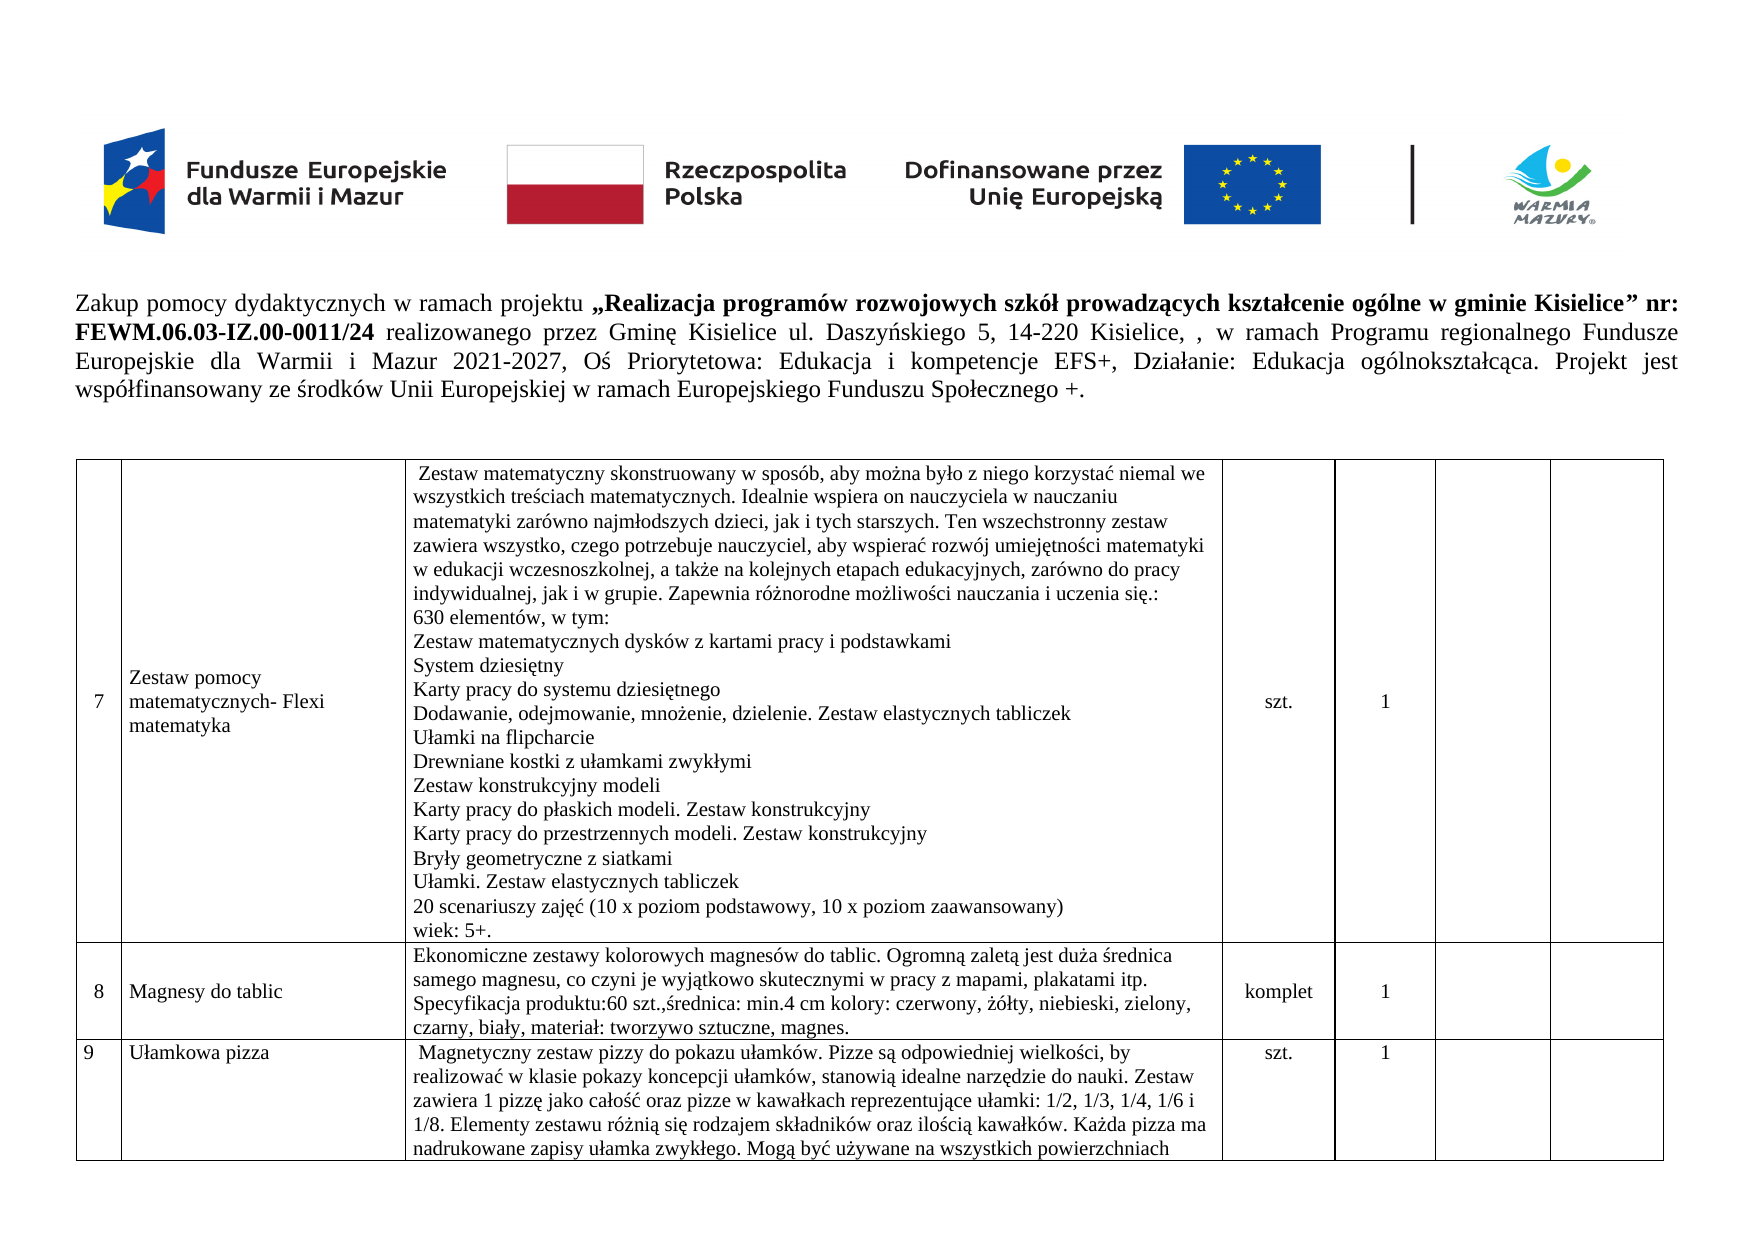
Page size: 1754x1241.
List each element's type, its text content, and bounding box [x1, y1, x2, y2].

table_cell Ekonomiczne zestawy kolorowych magnesów do tablic. Ogromną zaletą jest duża średnica samego magnesu, co czyni je wyjątkowo skutecznymi w pracy z mapami, plakatami itp. Specyfikacja produktu:60 szt.,średnica: min.4 cm kolory: czerwony, żółty, niebieski, zielony, czarny, biały, materiał: tworzywo sztuczne, magnes. [406, 943, 1222, 1039]
table_cell Zestaw matematyczny skonstruowany w sposób, aby można było z niego korzystać niemal we wszystkich treściach matematycznych. Idealnie wspiera on nauczyciela w nauczaniu matematyki zarówno najmłodszych dzieci, jak i tych starszych. Ten wszechstronny zestaw zawiera wszystko, czego potrzebuje nauczyciel, aby wspierać rozwój umiejętności matematyki w edukacji wczesnoszkolnej, a także na kolejnych etapach edukacyjnych, zarówno do pracy indywidualnej, jak i w grupie. Zapewnia różnorodne możliwości nauczania i uczenia się.: 630 elementów, w tym: Zestaw matematycznych dysków z kartami pracy i podstawkami System dziesiętny Karty pracy do systemu dziesiętnego Dodawanie, odejmowanie, mnożenie, dzielenie. Zestaw elastycznych tabliczek Ułamki na flipcharcie Drewniane kostki z ułamkami zwykłymi Zestaw konstrukcyjny modeli Karty pracy do płaskich modeli. Zestaw konstrukcyjny Karty pracy do przestrzennych modeli. Zestaw konstrukcyjny Bryły geometryczne z siatkami Ułamki. Zestaw elastycznych tabliczek 20 scenariuszy zajęć (10 x poziom podstawowy, 10 x poziom zaawansowany) wiek: 5+. [406, 460, 1222, 942]
table_cell [1551, 943, 1663, 1039]
table_cell 1 [1336, 1040, 1435, 1160]
table_cell komplet [1223, 943, 1334, 1039]
table_cell 8 [77, 943, 121, 1039]
table_cell szt. [1223, 460, 1334, 942]
table_cell 7 [77, 460, 121, 942]
table_cell Zestaw pomocy matematycznych- Flexi matematyka [122, 460, 405, 942]
table_cell szt. [1223, 1040, 1334, 1160]
picture [75, 101, 1625, 260]
table_cell [1436, 1040, 1550, 1160]
table_cell 1 [1336, 943, 1435, 1039]
table_cell 9 [77, 1040, 121, 1160]
table_cell 1 [1336, 460, 1435, 942]
table_cell Magnesy do tablic [122, 943, 405, 1039]
table_cell [1436, 943, 1550, 1039]
table_cell Ułamkowa pizza [122, 1040, 405, 1160]
table_cell [1551, 460, 1663, 942]
table_cell [1551, 1040, 1663, 1160]
table_cell Magnetyczny zestaw pizzy do pokazu ułamków. Pizze są odpowiedniej wielkości, by realizować w klasie pokazy koncepcji ułamków, stanowią idealne narzędzie do nauki. Zestaw zawiera 1 pizzę jako całość oraz pizze w kawałkach reprezentujące ułamki: 1/2, 1/3, 1/4, 1/6 i 1/8. Elementy zestawu różnią się rodzajem składników oraz ilością kawałków. Każda pizza ma nadrukowane zapisy ułamka zwykłego. Mogą być używane na wszystkich powierzchniach magnetycznych lub na stole. Specyfikacja produktu:24 elementy, średnica pizzy: min. 20,32 cm wiek: 6+. [406, 1040, 1222, 1160]
table_cell [1436, 460, 1550, 942]
